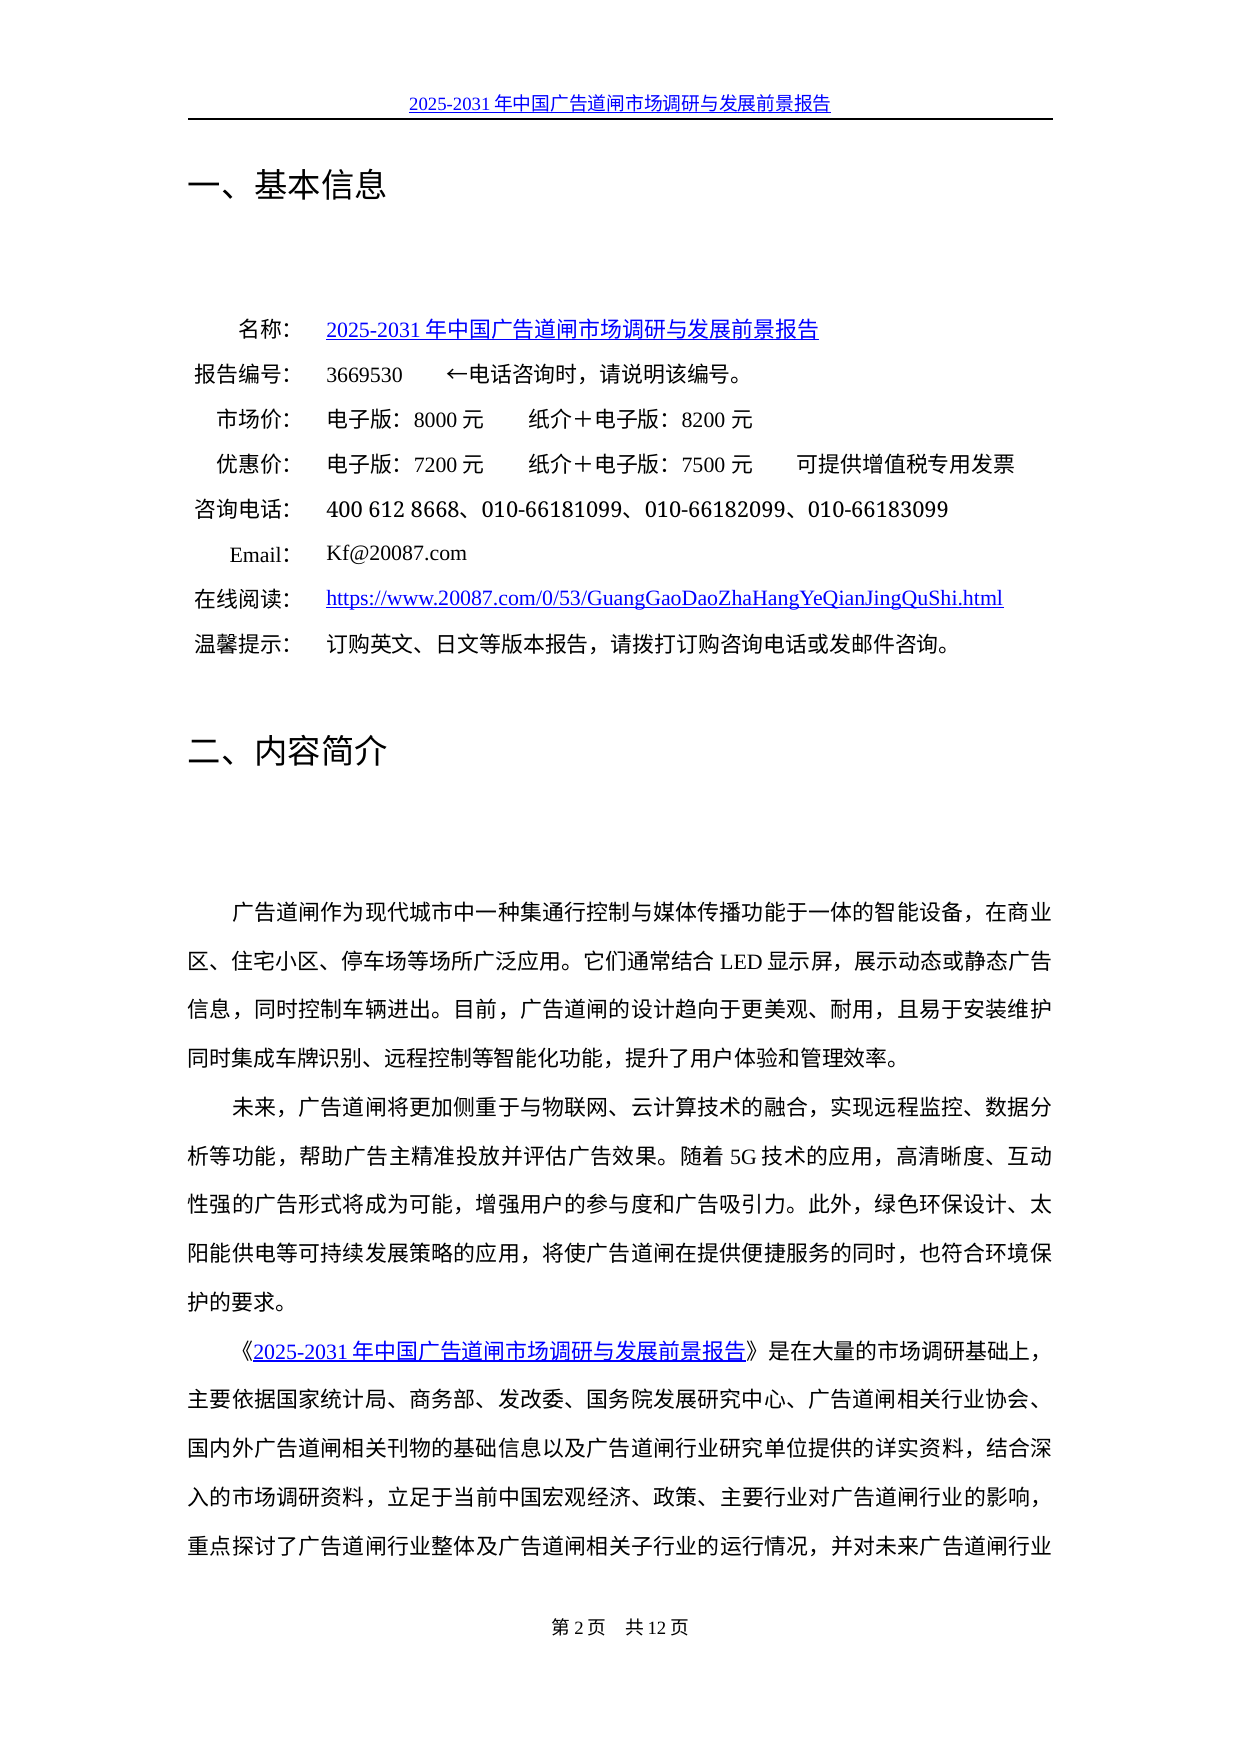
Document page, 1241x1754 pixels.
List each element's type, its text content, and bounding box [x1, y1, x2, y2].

table_cell 在线阅读： [167, 582, 315, 627]
table_cell 市场价： [167, 402, 315, 447]
table_cell 订购英文、日文等版本报告，请拨打订购咨询电话或发邮件咨询。 [315, 627, 1073, 672]
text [187, 894, 1053, 1561]
title 二、内容简介 [187, 717, 1053, 782]
table_cell Kf@20087.com [315, 537, 1073, 582]
table_cell [315, 582, 1073, 627]
table_cell 报告编号： [167, 357, 315, 402]
title 一、基本信息 [187, 150, 1053, 215]
table_cell 400 612 8668、010-66181099、010-66182099、010-66183099 [315, 492, 1073, 537]
table_cell 温馨提示： [167, 627, 315, 672]
table_cell 优惠价： [167, 447, 315, 492]
table_cell 电子版：8000 元 纸介＋电子版：8200 元 [315, 402, 1073, 447]
table_cell 电子版：7200 元 纸介＋电子版：7500 元 可提供增值税专用发票 [315, 447, 1073, 492]
table_header 2025-2031年中国广告道闸市场调研与发展前景报告 [315, 312, 1073, 357]
table_cell 3669530 ←电话咨询时，请说明该编号。 [315, 357, 1073, 402]
table_cell Email： [167, 537, 315, 582]
table_header 名称： [167, 312, 315, 357]
table_cell 咨询电话： [167, 492, 315, 537]
